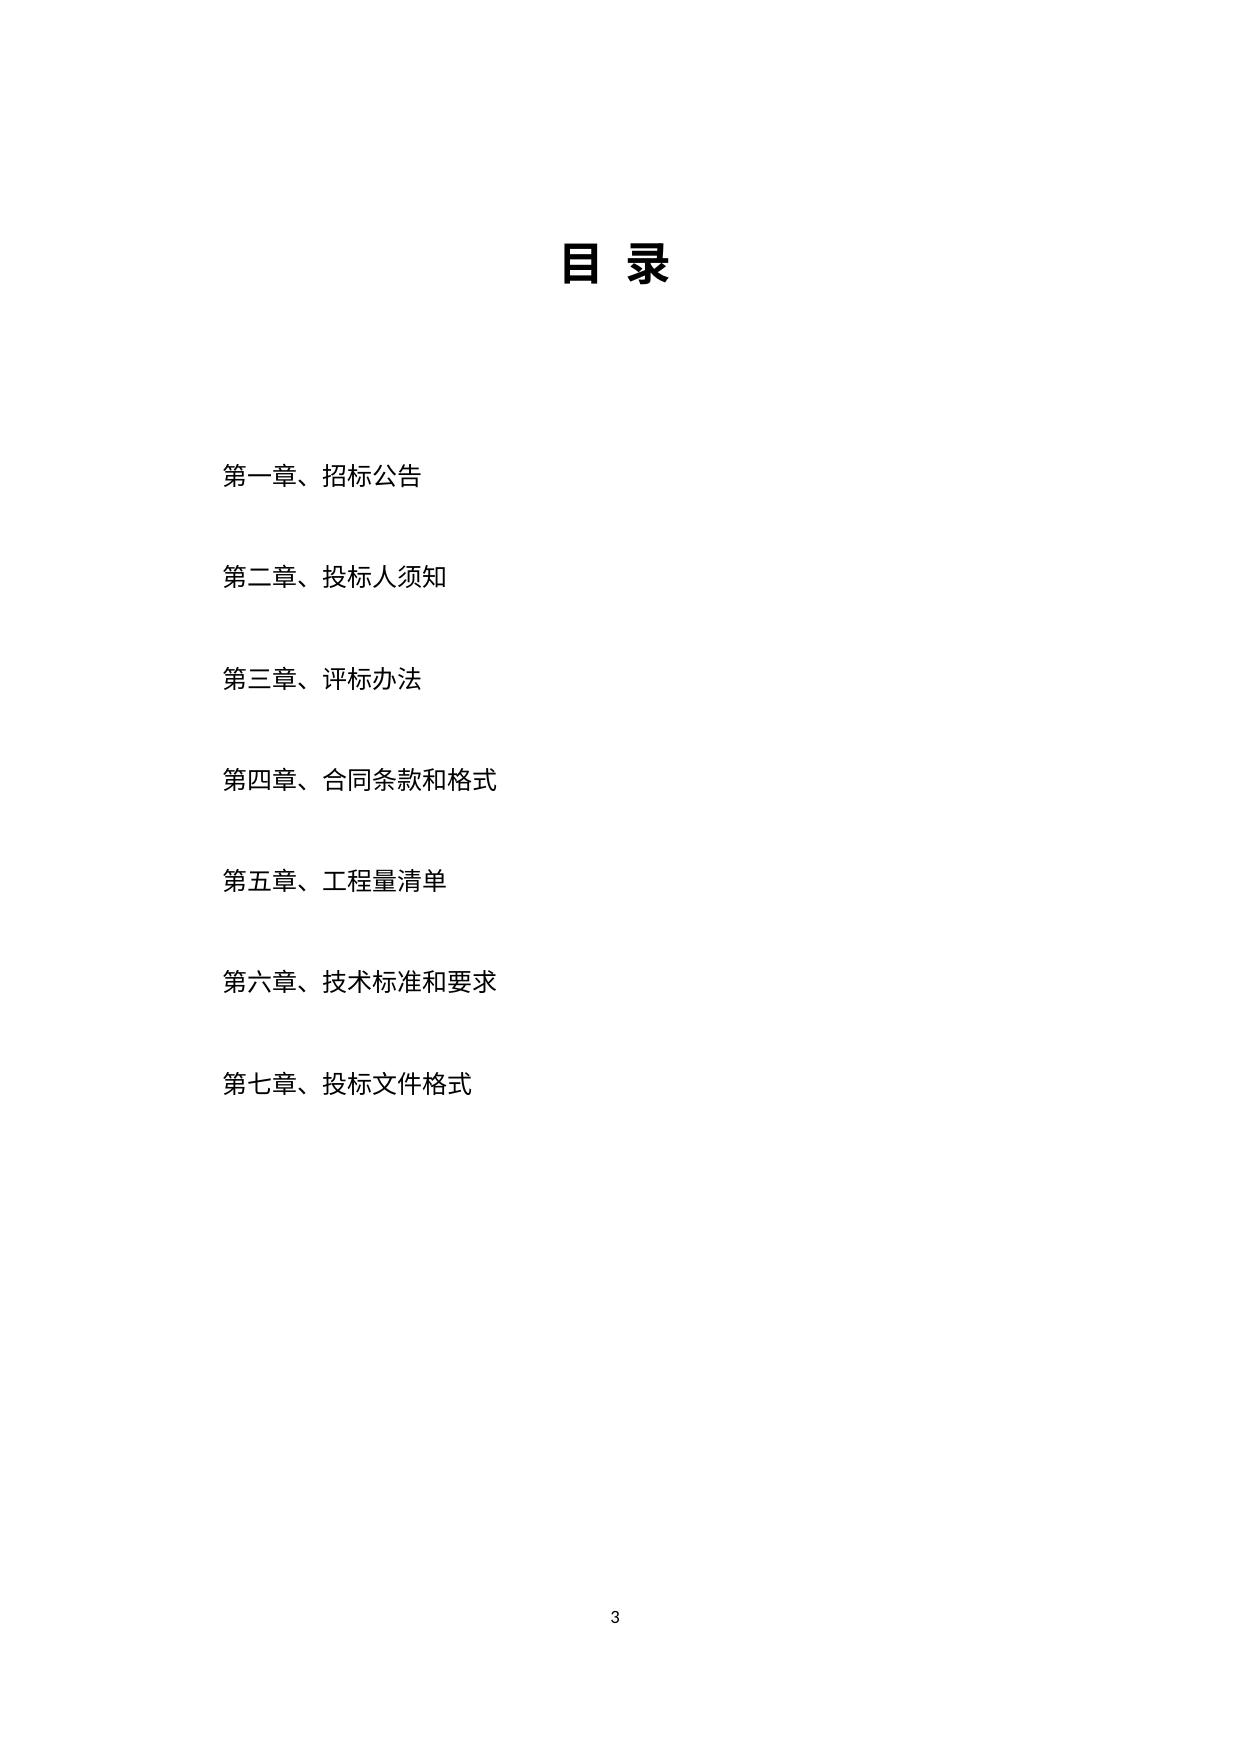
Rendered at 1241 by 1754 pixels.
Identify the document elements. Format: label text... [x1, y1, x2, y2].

text 第七章、投标文件格式 [177, 1050, 1053, 1115]
text 第二章、投标人须知 [177, 543, 1053, 608]
text 第一章、招标公告 [177, 442, 1053, 507]
text 第六章、技术标准和要求 [177, 948, 1053, 1013]
text 第三章、评标办法 [177, 645, 1053, 710]
text 目 录 [177, 212, 1053, 309]
text 第五章、工程量清单 [177, 847, 1053, 912]
text 第四章、合同条款和格式 [177, 746, 1053, 811]
